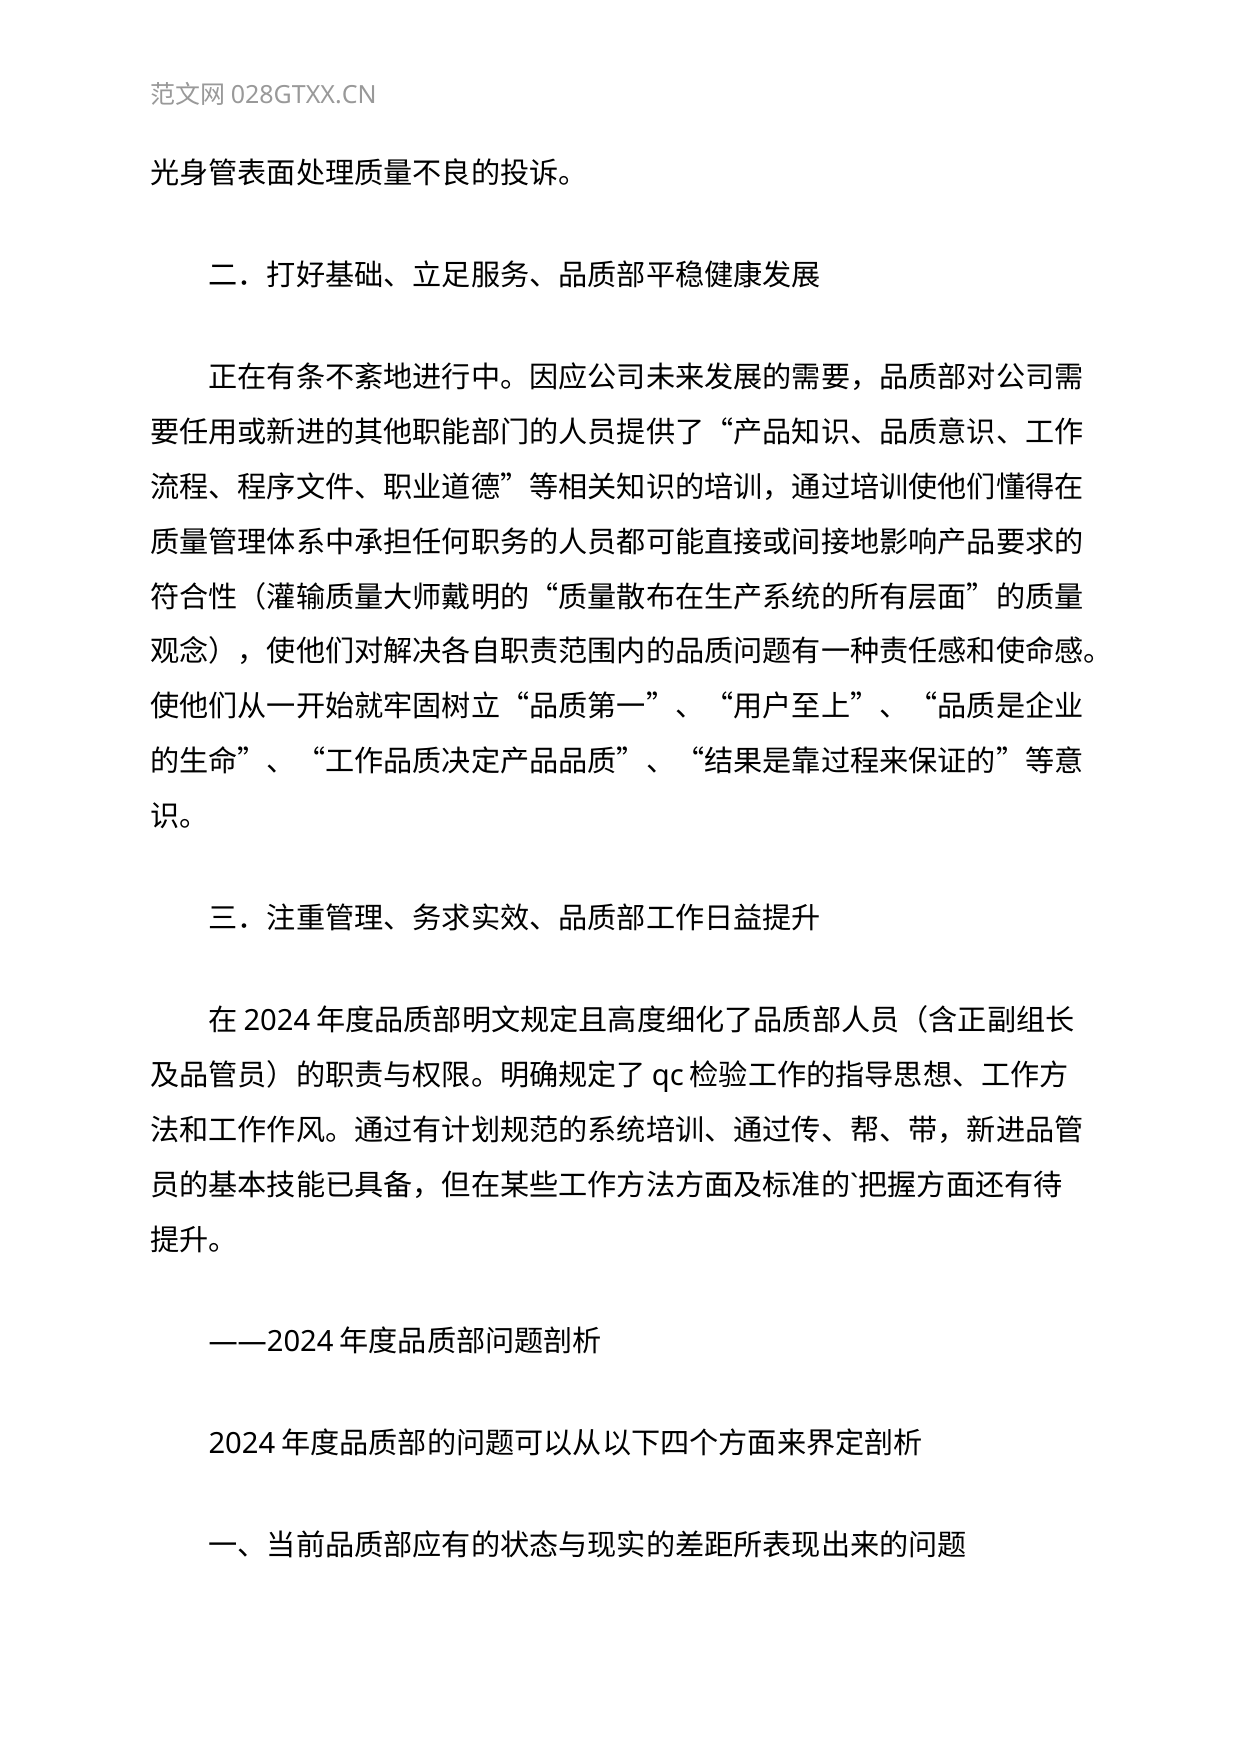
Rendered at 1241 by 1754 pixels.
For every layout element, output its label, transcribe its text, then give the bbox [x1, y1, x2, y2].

text 2024年度品质部的问题可以从以下四个方面来界定剖析 [150, 1420, 1090, 1462]
text 三．注重管理、务求实效、品质部工作日益提升 [150, 894, 1090, 937]
text 正在有条不紊地进行中。因应公司未来发展的需要，品质部对公司需要任用或新进的其他职能部门的人员提供了“产品知识、品质意识、工作流程、程序文件、职业道德”等相关知识的培训，通过培训使他们懂得在质量管理体系中承担任何职务的人员都可能直接或间接地影响产品要求的符合性（灌输质量大师戴明的“质量散布在生产系统的所有层面”的质量观念），使他们对解决各自职责范围内的品质问题有一种责任感和使命感。使他们从一开始就牢固树立“品质第一”、“用户至上”、“品质是企业的生命”、“工作品质决定产品品质”、“结果是靠过程来保证的”等意识。 [150, 353, 1090, 835]
text 二．打好基础、立足服务、品质部平稳健康发展 [150, 252, 1090, 294]
text 在2024年度品质部明文规定且高度细化了品质部人员（含正副组长及品管员）的职责与权限。明确规定了qc检验工作的指导思想、工作方法和工作作风。通过有计划规范的系统培训、通过传、帮、带，新进品管员的基本技能已具备，但在某些工作方法方面及标准的`把握方面还有待提升。 [150, 996, 1090, 1258]
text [150, 150, 1090, 192]
text 一、当前品质部应有的状态与现实的差距所表现出来的问题 [150, 1522, 1090, 1564]
text ——2024年度品质部问题剖析 [150, 1318, 1090, 1360]
